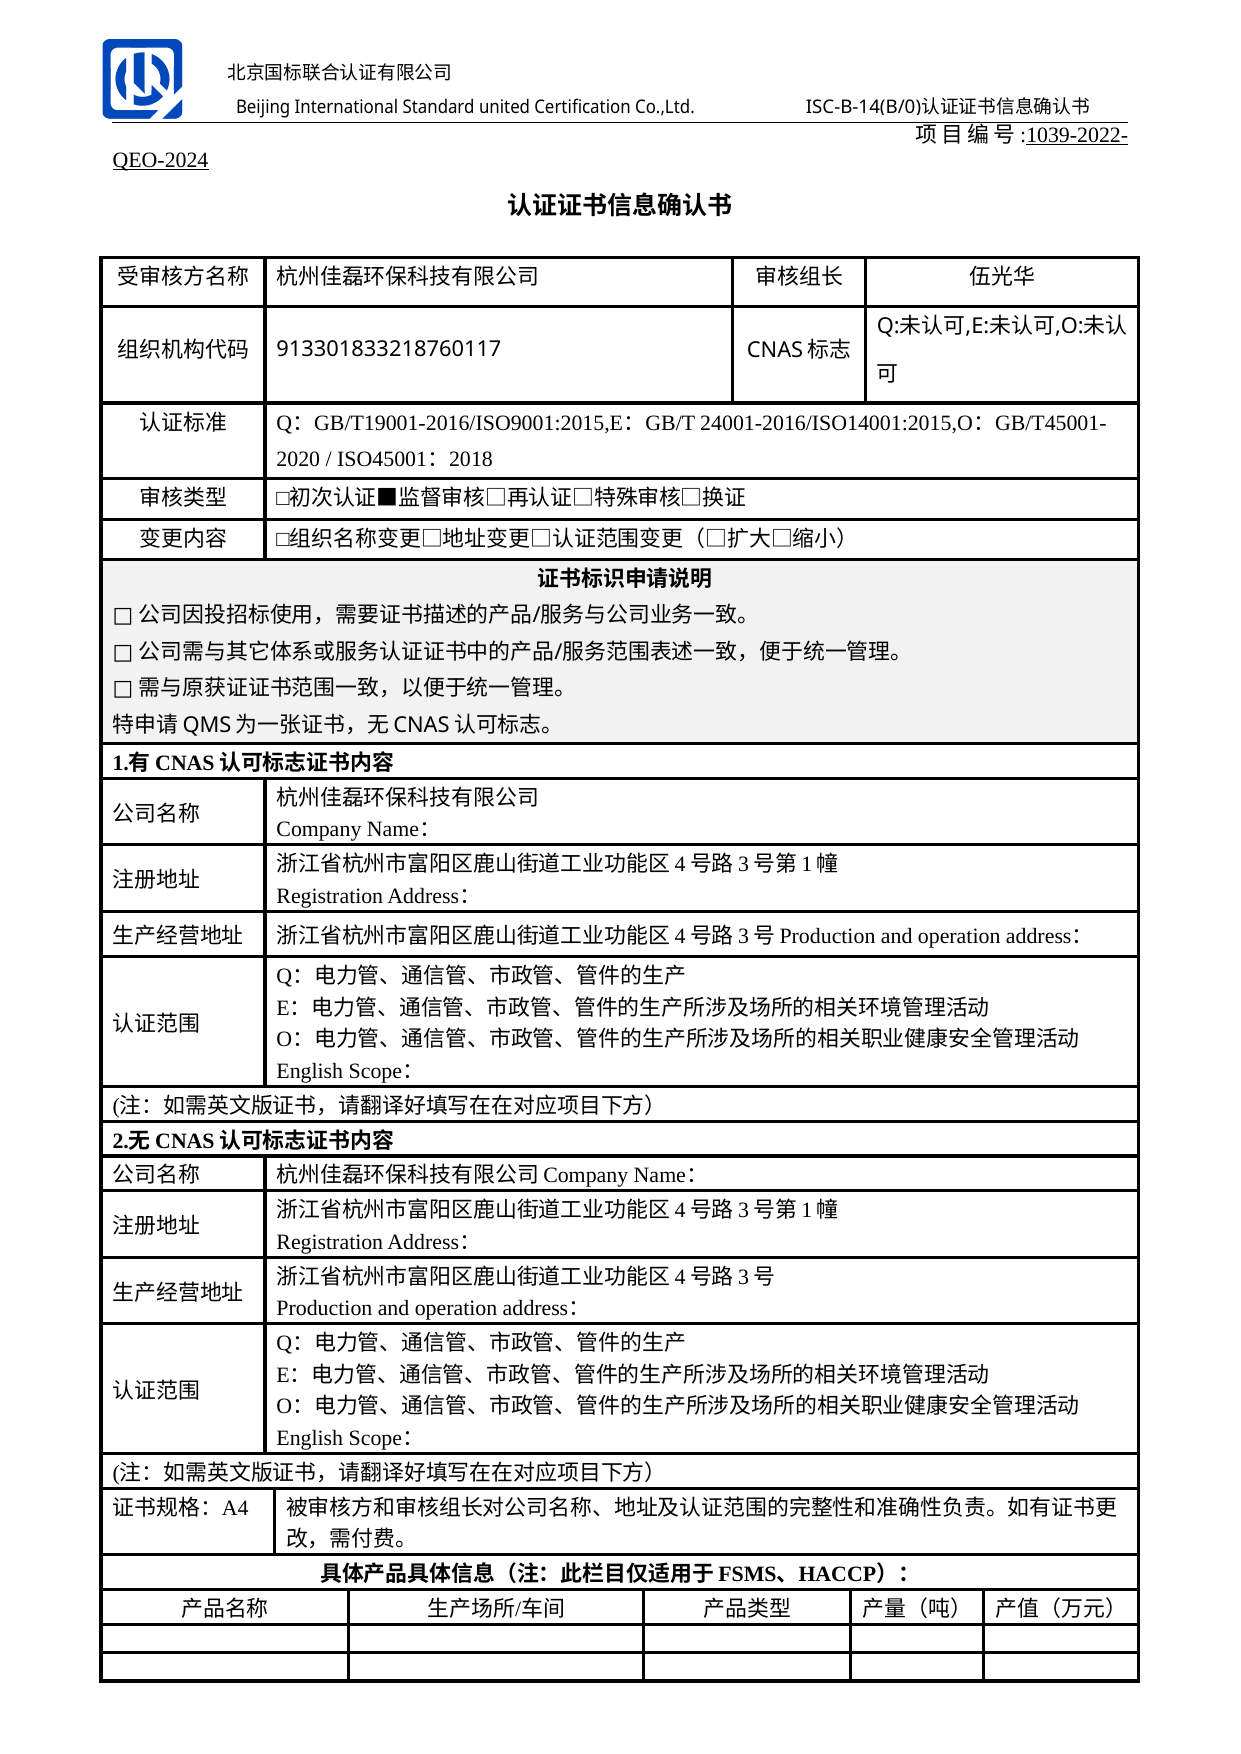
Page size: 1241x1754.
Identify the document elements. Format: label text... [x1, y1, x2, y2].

table_cell 杭州佳磊环保科技有限公司 Company Name： [267, 780, 1137, 843]
picture [102, 39, 183, 119]
table_cell [985, 1626, 1137, 1651]
table_cell 组织机构代码 [103, 308, 263, 401]
table_cell Q：电力管、通信管、市政管、管件的生产 E：电力管、通信管、市政管、管件的生产所涉及场所的相关环境管理活动 O：电力管、通信管、市政管、管件的生产所涉及场所的相关职业健康安全管理活动 English Scope： [267, 958, 1137, 1085]
table_cell CNAS标志 [734, 308, 864, 401]
table_cell 公司名称 [103, 1158, 263, 1189]
table_cell Q：电力管、通信管、市政管、管件的生产 E：电力管、通信管、市政管、管件的生产所涉及场所的相关环境管理活动 O：电力管、通信管、市政管、管件的生产所涉及场所的相关职业健康安全管理活动 English Scope： [267, 1325, 1137, 1452]
table_cell 1.有CNAS认可标志证书内容 [103, 745, 1137, 777]
table_cell 生产场所/车间 [350, 1591, 642, 1623]
table_cell 具体产品具体信息（注：此栏目仅适用于FSMS、HACCP）： [103, 1556, 1137, 1588]
table_cell [103, 1626, 347, 1651]
table_cell 注册地址 [103, 1192, 263, 1256]
table_cell 浙江省杭州市富阳区鹿山街道工业功能区4号路3号 Production and operation address： [267, 1259, 1137, 1322]
table_cell 审核类型 [103, 480, 263, 517]
table_cell □初次认证■监督审核□再认证□特殊审核□换证 [267, 480, 1137, 517]
table_cell 变更内容 [103, 521, 263, 558]
table_header 伍光华 [867, 259, 1137, 305]
table_cell 913301833218760117 [267, 308, 731, 401]
table_header 受审核方名称 [103, 259, 263, 305]
table_cell 证书规格：A4 [103, 1490, 273, 1553]
table_cell [350, 1654, 642, 1679]
table_cell 浙江省杭州市富阳区鹿山街道工业功能区4号路3号Production and operation address： [267, 913, 1137, 955]
table_cell [985, 1654, 1137, 1679]
table_cell 2.无CNAS认可标志证书内容 [103, 1123, 1137, 1154]
table_cell 被审核方和审核组长对公司名称、地址及认证范围的完整性和准确性负责。如有证书更改，需付费。 [276, 1490, 1137, 1553]
text 认证证书信息确认书 [112, 185, 1128, 222]
table_cell [645, 1654, 849, 1679]
table_cell [350, 1626, 642, 1651]
table_cell (注：如需英文版证书，请翻译好填写在在对应项目下方） [103, 1088, 1137, 1119]
table_cell 浙江省杭州市富阳区鹿山街道工业功能区4号路3号第1幢 Registration Address： [267, 1192, 1137, 1256]
table_cell □组织名称变更□地址变更□认证范围变更（□扩大□缩小） [267, 521, 1137, 558]
table_header 审核组长 [734, 259, 864, 305]
table_cell [645, 1626, 849, 1651]
table_cell 认证标准 [103, 405, 263, 477]
table_cell 产品名称 [103, 1591, 347, 1623]
table_cell Q:未认可,E:未认可,O:未认可 [867, 308, 1137, 401]
table_cell 证书标识申请说明 □ 公司因投招标使用，需要证书描述的产品/服务与公司业务一致。 □ 公司需与其它体系或服务认证证书中的产品/服务范围表述一致，便于统一管理。 □ 需与原获证证书范围一致，以便于统一管理。 特申请QMS为一张证书，无CNAS认可标志。 [103, 561, 1137, 742]
table_cell 认证范围 [103, 1325, 263, 1452]
table_cell 注册地址 [103, 846, 263, 909]
table_cell 产品类型 [645, 1591, 849, 1623]
text 项目编号:1039-2022-QEO-2024 [112, 123, 1128, 173]
table_cell 生产经营地址 [103, 1259, 263, 1322]
table_cell 产量（吨） [852, 1591, 982, 1623]
table_cell [103, 1654, 347, 1679]
table_cell (注：如需英文版证书，请翻译好填写在在对应项目下方） [103, 1455, 1137, 1487]
table_cell 公司名称 [103, 780, 263, 843]
table_cell 浙江省杭州市富阳区鹿山街道工业功能区4号路3号第1幢 Registration Address： [267, 846, 1137, 909]
table_cell [852, 1626, 982, 1651]
table_cell 认证范围 [103, 958, 263, 1085]
table_cell Q：GB/T19001-2016/ISO9001:2015,E：GB/T 24001-2016/ISO14001:2015,O：GB/T45001-2020 / ISO45001：2018 [267, 405, 1137, 477]
table_cell 杭州佳磊环保科技有限公司Company Name： [267, 1158, 1137, 1189]
table_header 杭州佳磊环保科技有限公司 [267, 259, 731, 305]
table_cell 生产经营地址 [103, 913, 263, 955]
table_cell [852, 1654, 982, 1679]
table_cell 产值（万元） [985, 1591, 1137, 1623]
